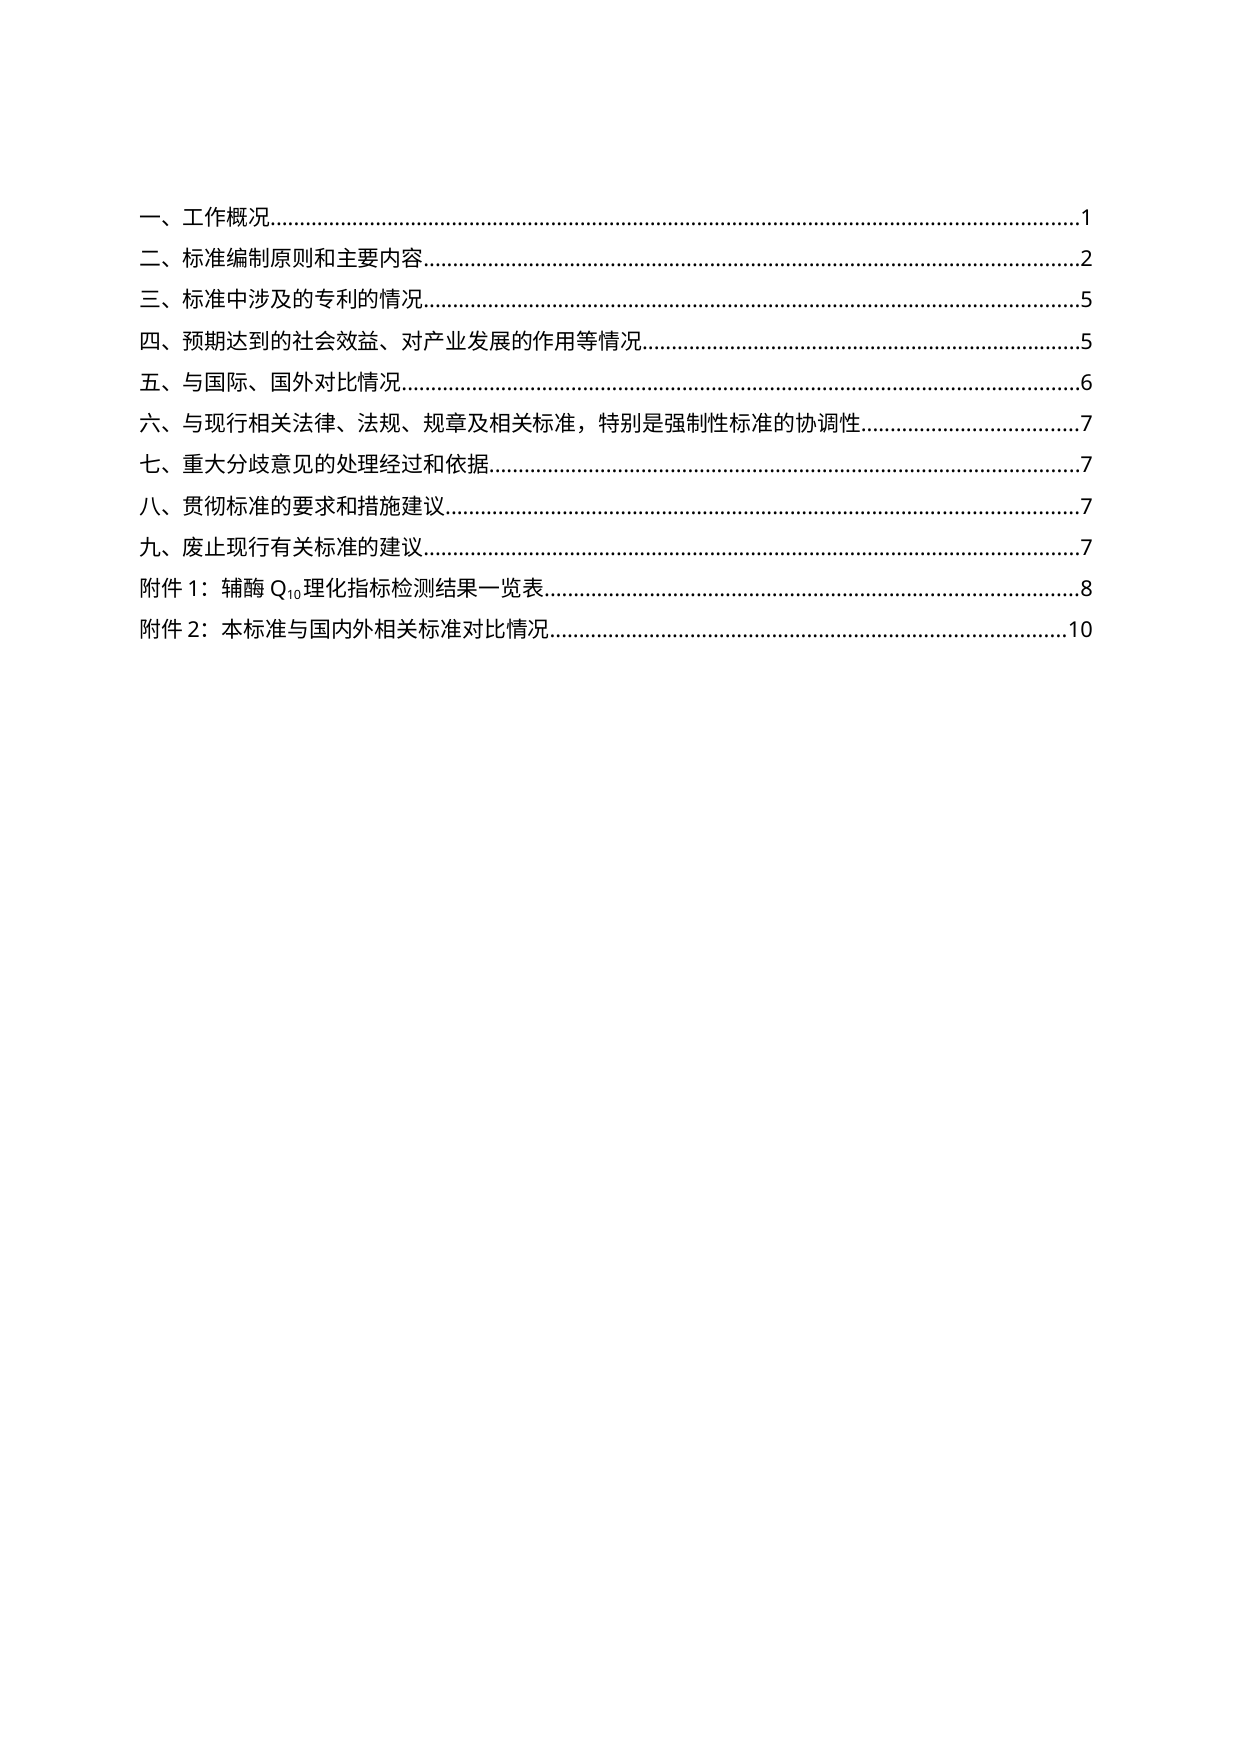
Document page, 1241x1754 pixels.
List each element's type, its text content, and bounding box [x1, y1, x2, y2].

text 四、预期达到的社会效益、对产业发展的作用等情况 5 [118, 324, 1092, 355]
text 一、工作概况 1 [118, 200, 1092, 232]
text 二、标准编制原则和主要内容 2 [118, 241, 1092, 273]
text 五、与国际、国外对比情况 6 [118, 365, 1092, 397]
text 附件1：辅酶Q10理化指标检测结果一览表 8 [118, 571, 1092, 603]
text 六、与现行相关法律、法规、规章及相关标准，特别是强制性标准的协调性 7 [118, 406, 1092, 438]
text 七、重大分歧意见的处理经过和依据 7 [118, 447, 1092, 479]
text 附件2：本标准与国内外相关标准对比情况 10 [118, 612, 1092, 644]
text 八、贯彻标准的要求和措施建议 7 [118, 489, 1092, 520]
text 九、废止现行有关标准的建议 7 [118, 530, 1092, 562]
text 三、标准中涉及的专利的情况 5 [118, 282, 1092, 314]
